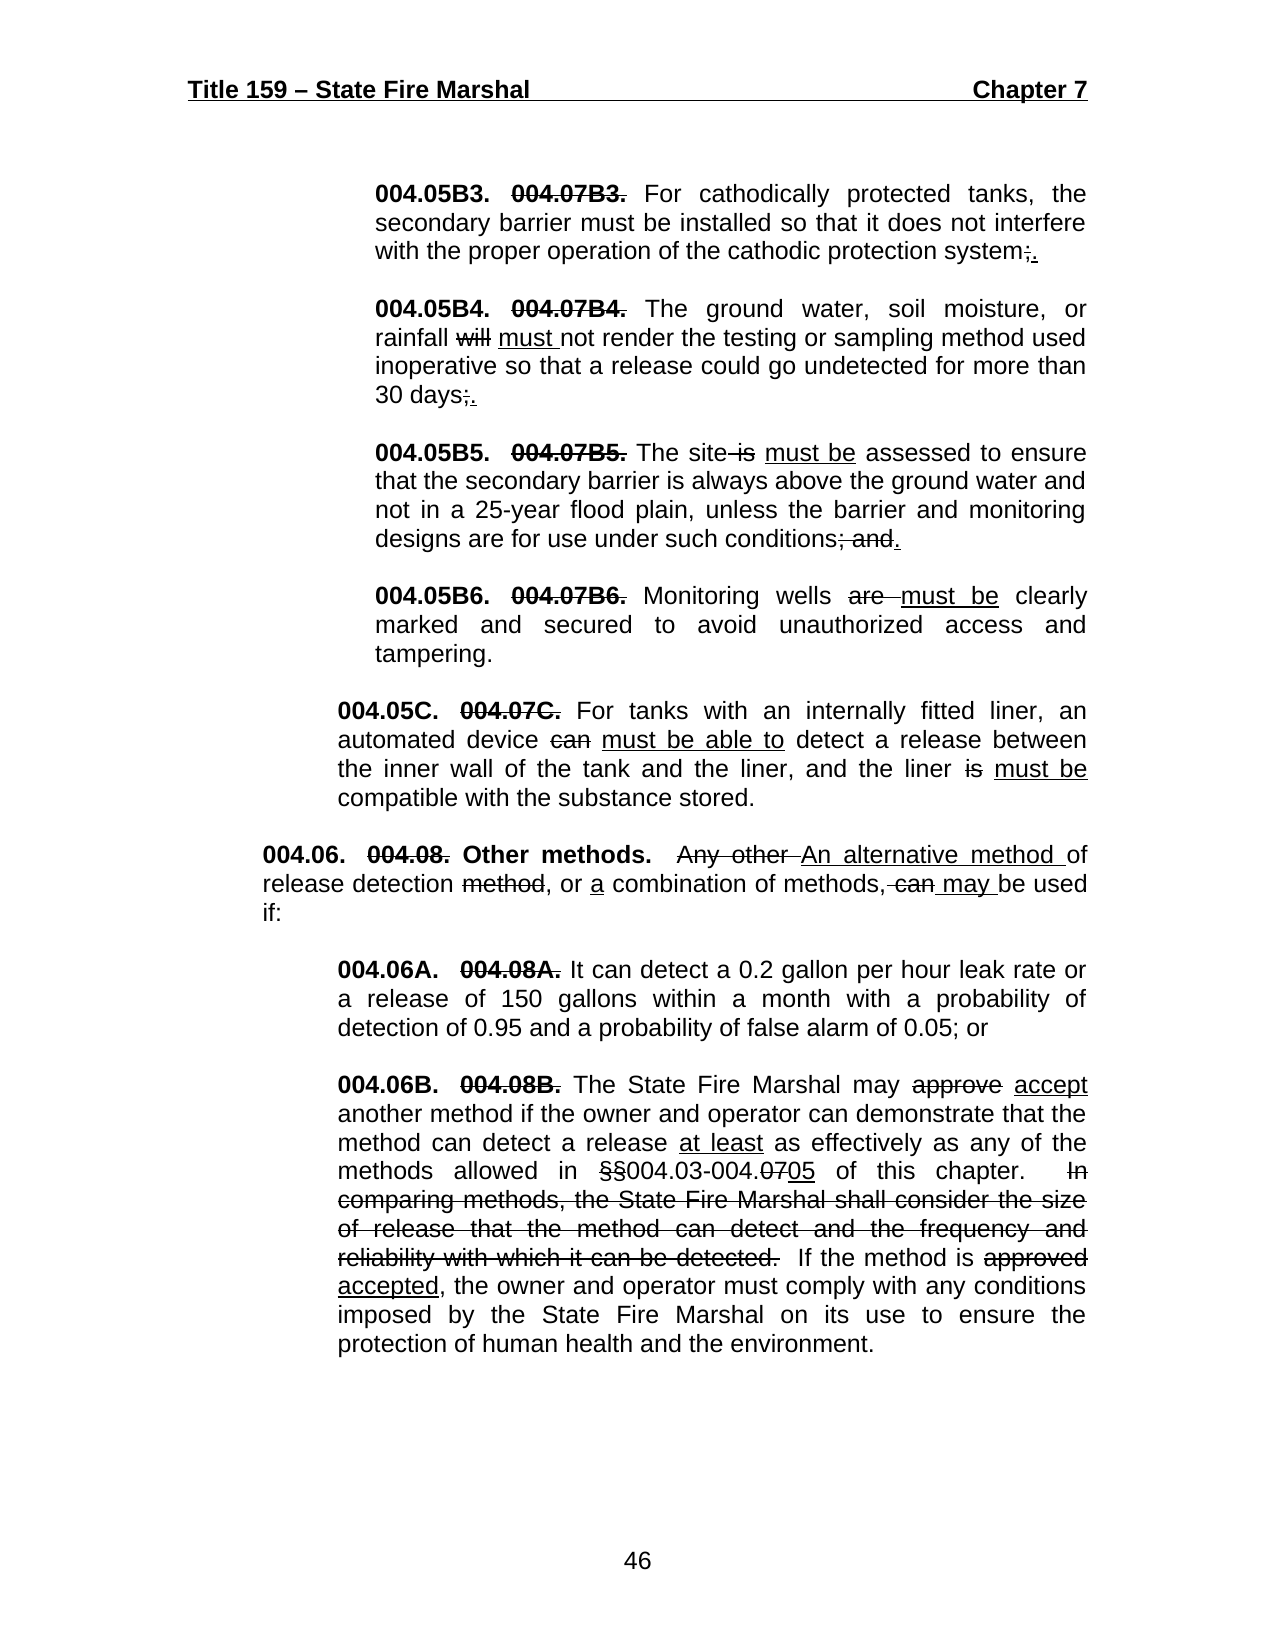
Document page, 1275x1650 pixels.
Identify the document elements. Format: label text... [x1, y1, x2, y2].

list 004.07B3. For cathodically protected tanks, the secondary barrier must be installed so that it does not interfere with the proper operation of the cathodic protection system;. [375, 179, 1087, 265]
list 004.08B. The State Fire Marshal may approve accept another method if the owner and operator can demonstrate that the method can detect a release at least as effectively as any of the methods allowed in §§004.03-004.0705 of this chapter. In comparing methods, the State Fire Marshal shall consider the size of release that the method can detect and the frequency and reliability with which it can be detected. If the method is approved accepted, the owner and operator must comply with any conditions imposed by the State Fire Marshal on its use to ensure the protection of human health and the environment. [337, 1231, 1087, 1357]
list 004.07B6. Monitoring wells are must be clearly marked and secured to avoid unauthorized access and tampering. [375, 581, 1087, 667]
list 004.08. Other methods. Any other An alternative method of release detection method, or a combination of methods, can may be used if: [262, 840, 1087, 926]
list 004.08A. It can detect a 0.2 gallon per hour leak rate or a release of 150 gallons within a month with a probability of detection of 0.95 and a probability of false alarm of 0.05; or [337, 955, 1087, 1041]
list 004.08B. The State Fire Marshal may approve accept another method if the owner and operator can demonstrate that the method can detect a release at least as effectively as any of the methods allowed in §§004.03-004.0705 of this chapter. In comparing methods, the State Fire Marshal shall consider the size of release that the method can detect and the frequency and reliability with which it can be detected. If the method is approved accepted, the owner and operator must comply with any conditions imposed by the State Fire Marshal on its use to ensure the protection of human health and the environment. [337, 1070, 1087, 1201]
list 004.07B4. The ground water, soil moisture, or rainfall will must not render the testing or sampling method used inoperative so that a release could go undetected for more than 30 days;. [375, 294, 1087, 409]
list 004.07C. For tanks with an internally fitted liner, an automated device can must be able to detect a release between the inner wall of the tank and the liner, and the liner is must be compatible with the substance stored. [337, 696, 1087, 811]
list 004.07B5. The site is must be assessed to ensure that the secondary barrier is always above the ground water and not in a 25-year flood plain, unless the barrier and monitoring designs are for use under such conditions; and. [375, 437, 1087, 552]
